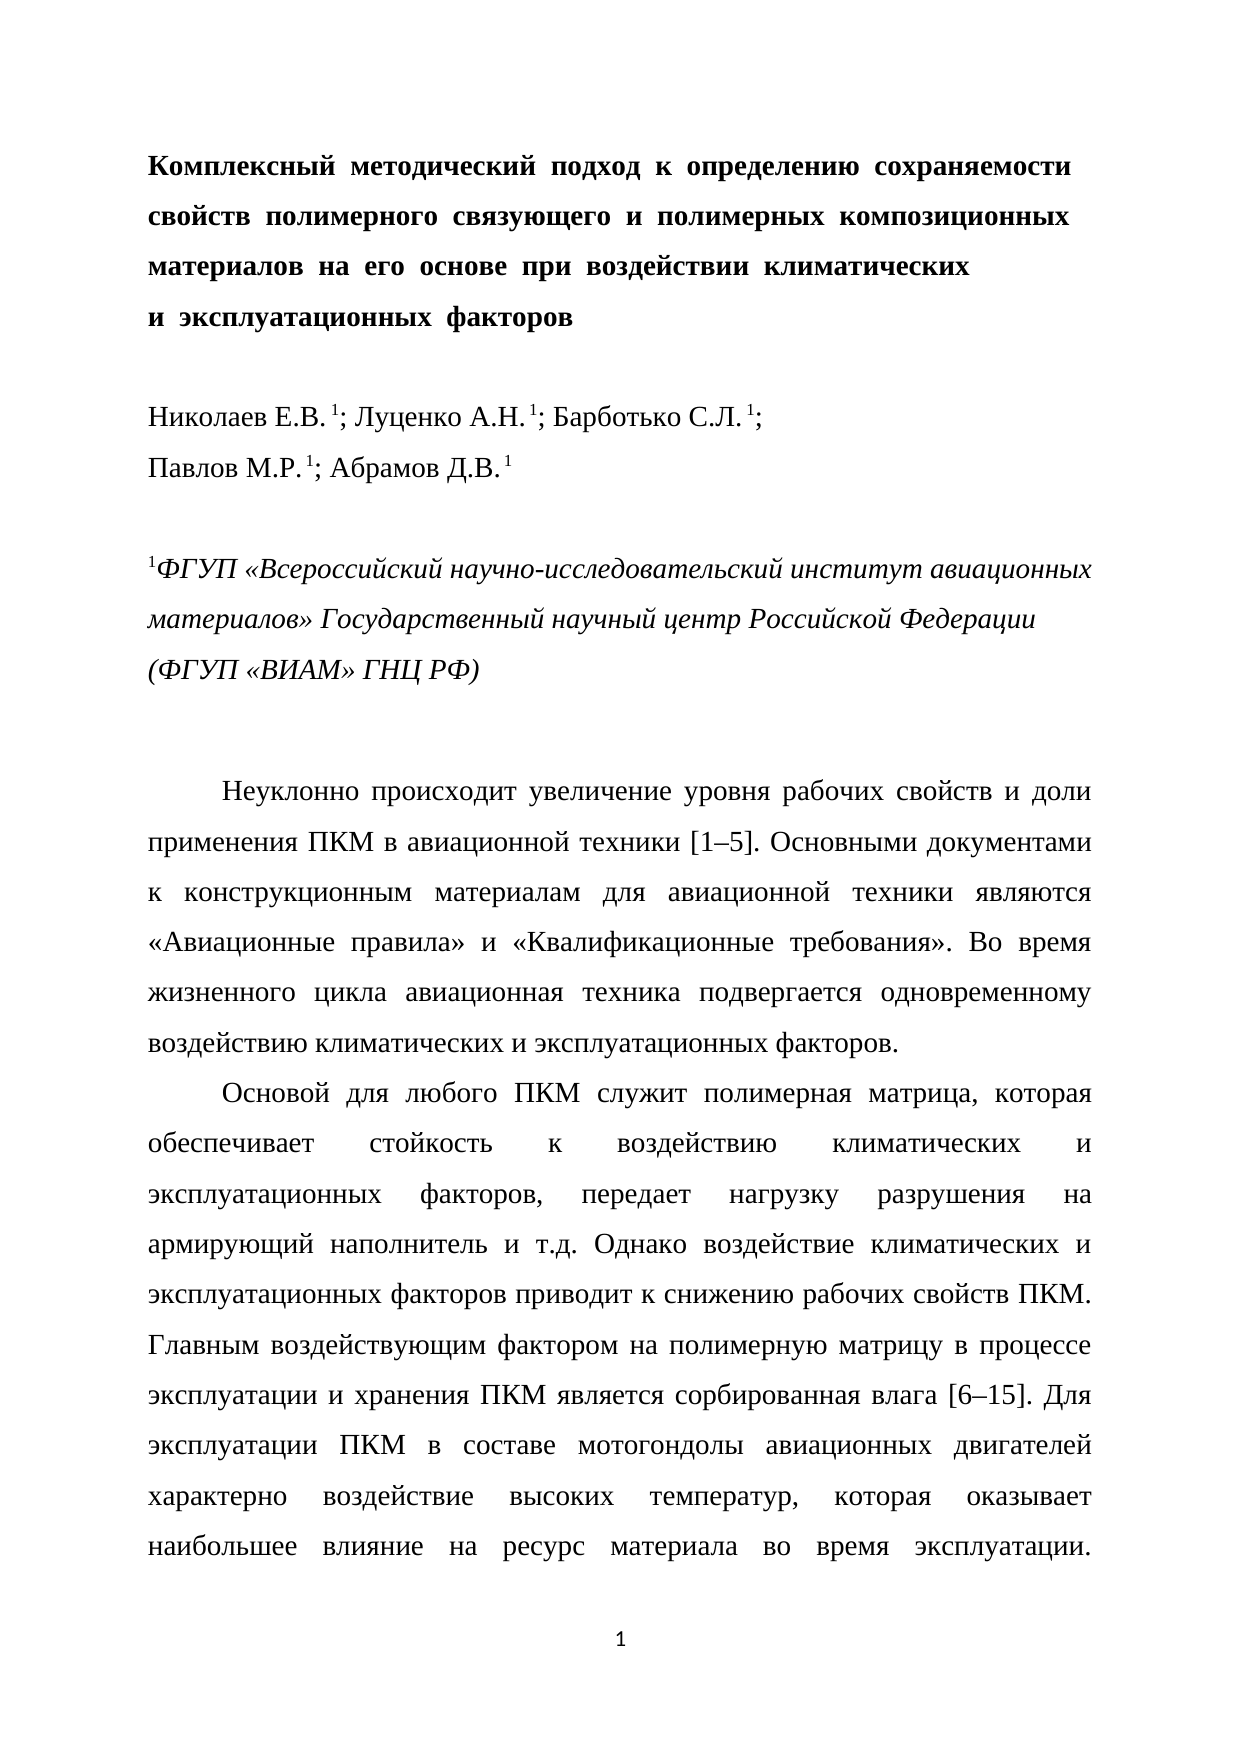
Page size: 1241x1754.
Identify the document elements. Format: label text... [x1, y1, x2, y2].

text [148, 1075, 1092, 1562]
text Комплексный методический подход к определению сохраняемости свойств полимерного связующего и полимерных композиционных материалов на его основе при воздействии климатических и эксплуатационных факторов [148, 148, 1092, 332]
text Павлов М.Р. 1; Абрамов Д.В. 1 [148, 451, 1092, 484]
text 1ФГУП «Всероссийский научно-исследовательский институт авиационных материалов» Государственный научный центр Российской Федерации (ФГУП «ВИАМ» ГНЦ РФ) [148, 551, 1093, 685]
text Николаев Е.В. 1; Луценко А.Н. 1; Барботько С.Л. 1; [148, 399, 1092, 433]
text Неуклонно происходит увеличение уровня рабочих свойств и доли применения ПКМ в авиационной техники [1–5]. Основными документами к конструкционным материалам для авиационной техники являются «Авиационные правила» и «Квалификационные требования». Во время жизненного цикла авиационная техника подвергается одновременному воздействию климатических и эксплуатационных факторов. [148, 773, 1092, 1058]
